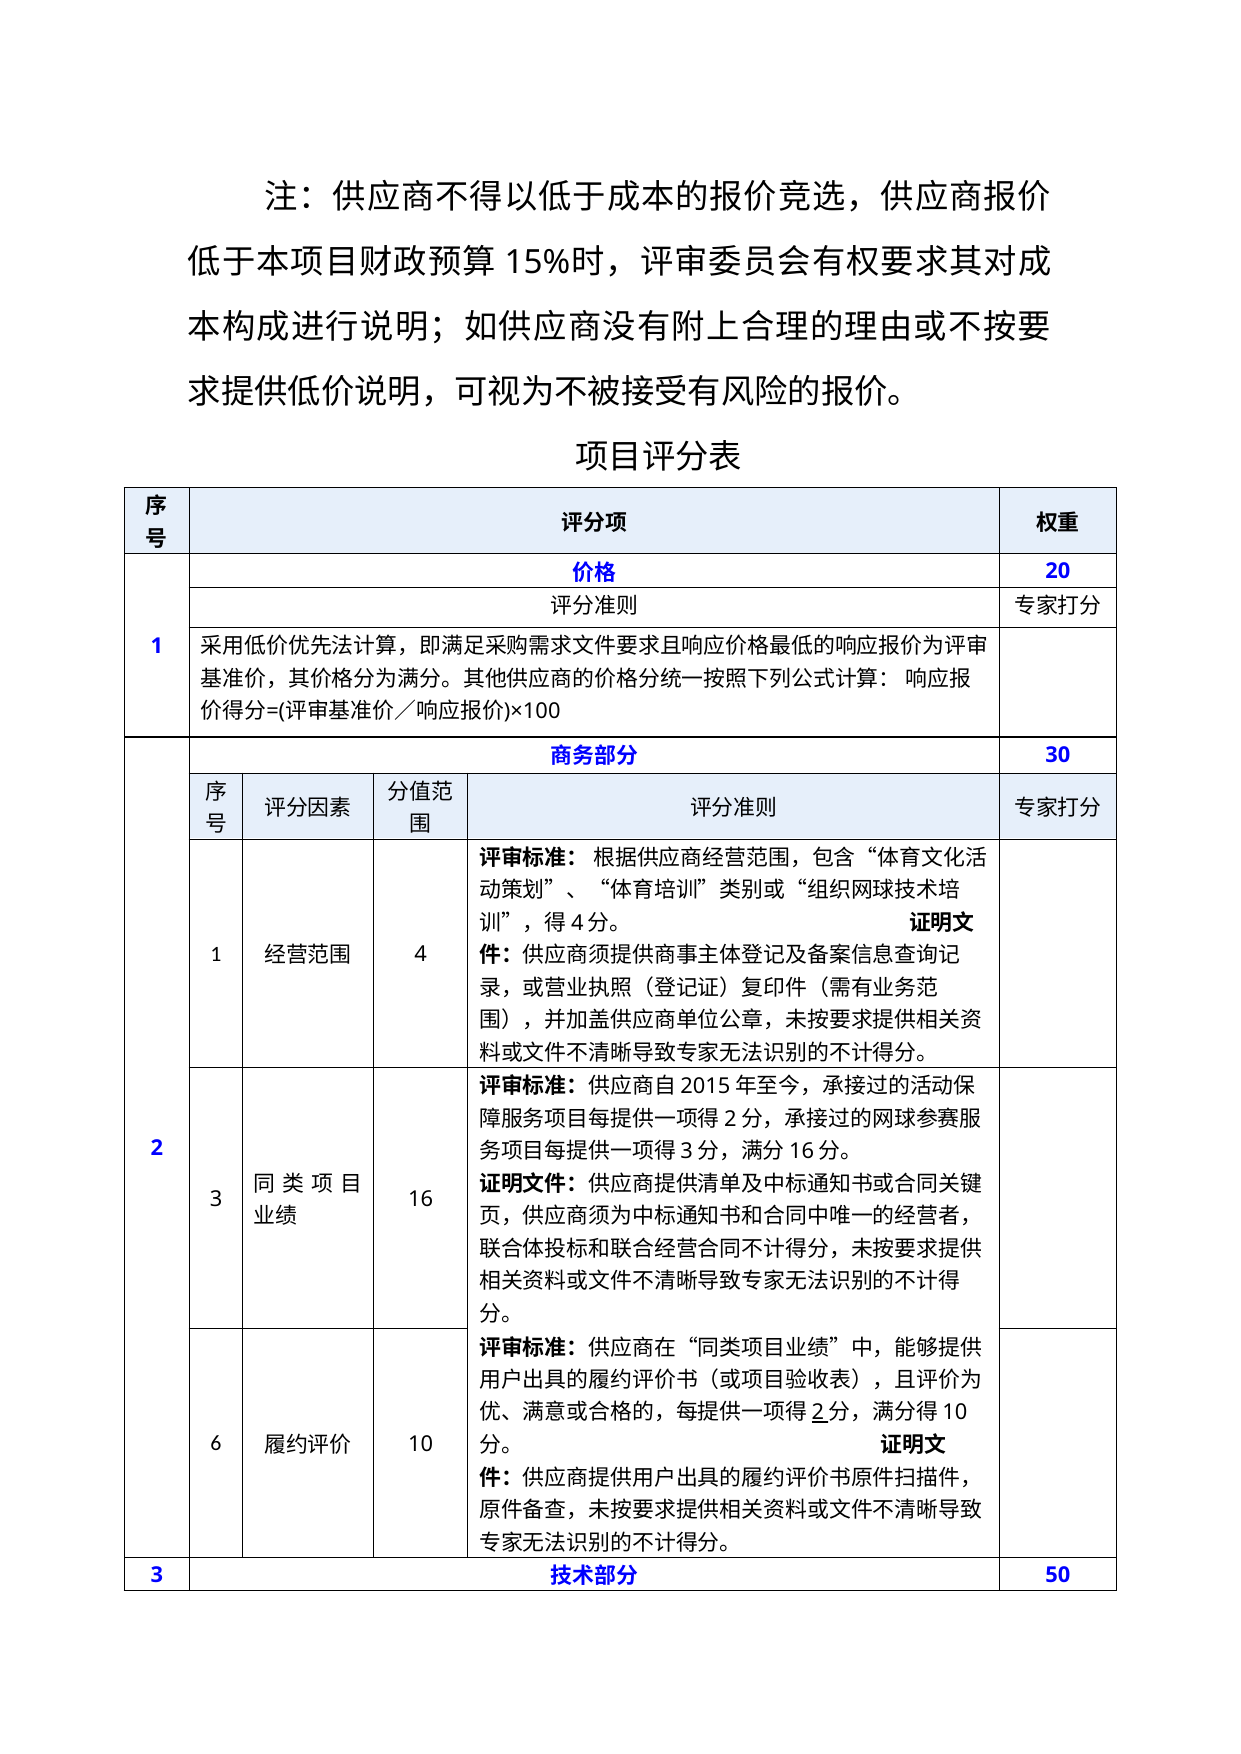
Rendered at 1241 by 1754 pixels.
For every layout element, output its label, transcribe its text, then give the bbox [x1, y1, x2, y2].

table_cell 2 [125, 738, 189, 1557]
table_cell 评分因素 [243, 774, 373, 838]
table_cell 4 [374, 840, 467, 1067]
table_cell 技术部分 [190, 1558, 999, 1590]
table_header 权重 [1000, 488, 1116, 553]
table_cell 1 [125, 554, 189, 736]
table_cell 同类项目业绩 [243, 1068, 373, 1328]
table_cell 序号 [190, 774, 242, 838]
table_cell 价格 [190, 554, 999, 587]
table_cell [1000, 1068, 1116, 1328]
table_cell 50 [1000, 1558, 1116, 1590]
table_cell 16 [374, 1068, 467, 1328]
text 注：供应商不得以低于成本的报价竞选，供应商报价低于本项目财政预算15%时，评审委员会有权要求其对成本构成进行说明；如供应商没有附上合理的理由或不按要求提供低价说明，可视为不被接受有风险的报价。 [187, 162, 1053, 422]
table_header 序号 [125, 488, 189, 553]
text 项目评分表 [187, 422, 1053, 487]
table_cell 10 [374, 1329, 467, 1557]
table_cell 评审标准：供应商自2015年至今，承接过的活动保障服务项目每提供一项得2分，承接过的网球参赛服务项目每提供一项得3分，满分16分。 证明文件：供应商提供清单及中标通知书或合同关键页，供应商须为中标通知书和合同中唯一的经营者，联合体投标和联合经营合同不计得分，未按要求提供相关资料或文件不清晰导致专家无法识别的不计得分。 [468, 1068, 999, 1328]
table_cell [1000, 628, 1116, 736]
table_cell 评分准则 [190, 588, 999, 627]
table_cell 专家打分 [1000, 588, 1116, 627]
table_cell 3 [125, 1558, 189, 1590]
table_header 评分项 [190, 488, 999, 553]
table_cell 评分准则 [468, 774, 999, 838]
table_cell 经营范围 [243, 840, 373, 1067]
table_cell 评审标准： 根据供应商经营范围，包含“体育文化活动策划”、“体育培训”类别或“组织网球技术培训”，得4分。 证明文件：供应商须提供商事主体登记及备案信息查询记录，或营业执照（登记证）复印件（需有业务范围），并加盖供应商单位公章，未按要求提供相关资料或文件不清晰导致专家无法识别的不计得分。 [468, 840, 999, 1067]
table_cell 评审标准：供应商在“同类项目业绩”中，能够提供用户出具的履约评价书（或项目验收表），且评价为优、满意或合格的，每提供一项得2分，满分得10分。 证明文件：供应商提供用户出具的履约评价书原件扫描件，原件备查，未按要求提供相关资料或文件不清晰导致专家无法识别的不计得分。 [468, 1328, 999, 1557]
table_cell 1 [190, 840, 242, 1067]
table_cell 专家打分 [1000, 774, 1116, 838]
table_cell 履约评价 [243, 1329, 373, 1557]
table_cell 3 [190, 1068, 242, 1328]
table_cell 6 [190, 1329, 242, 1557]
table_cell 20 [1000, 554, 1116, 587]
table_cell 分值范围 [374, 774, 467, 838]
table_cell 商务部分 [190, 738, 999, 772]
table_cell [1000, 1329, 1116, 1557]
table_cell 采用低价优先法计算，即满足采购需求文件要求且响应价格最低的响应报价为评审基准价，其价格分为满分。其他供应商的价格分统一按照下列公式计算： 响应报价得分=(评审基准价／响应报价)×100 [190, 628, 999, 736]
table_cell 30 [1000, 738, 1116, 772]
table_cell [1000, 840, 1116, 1067]
